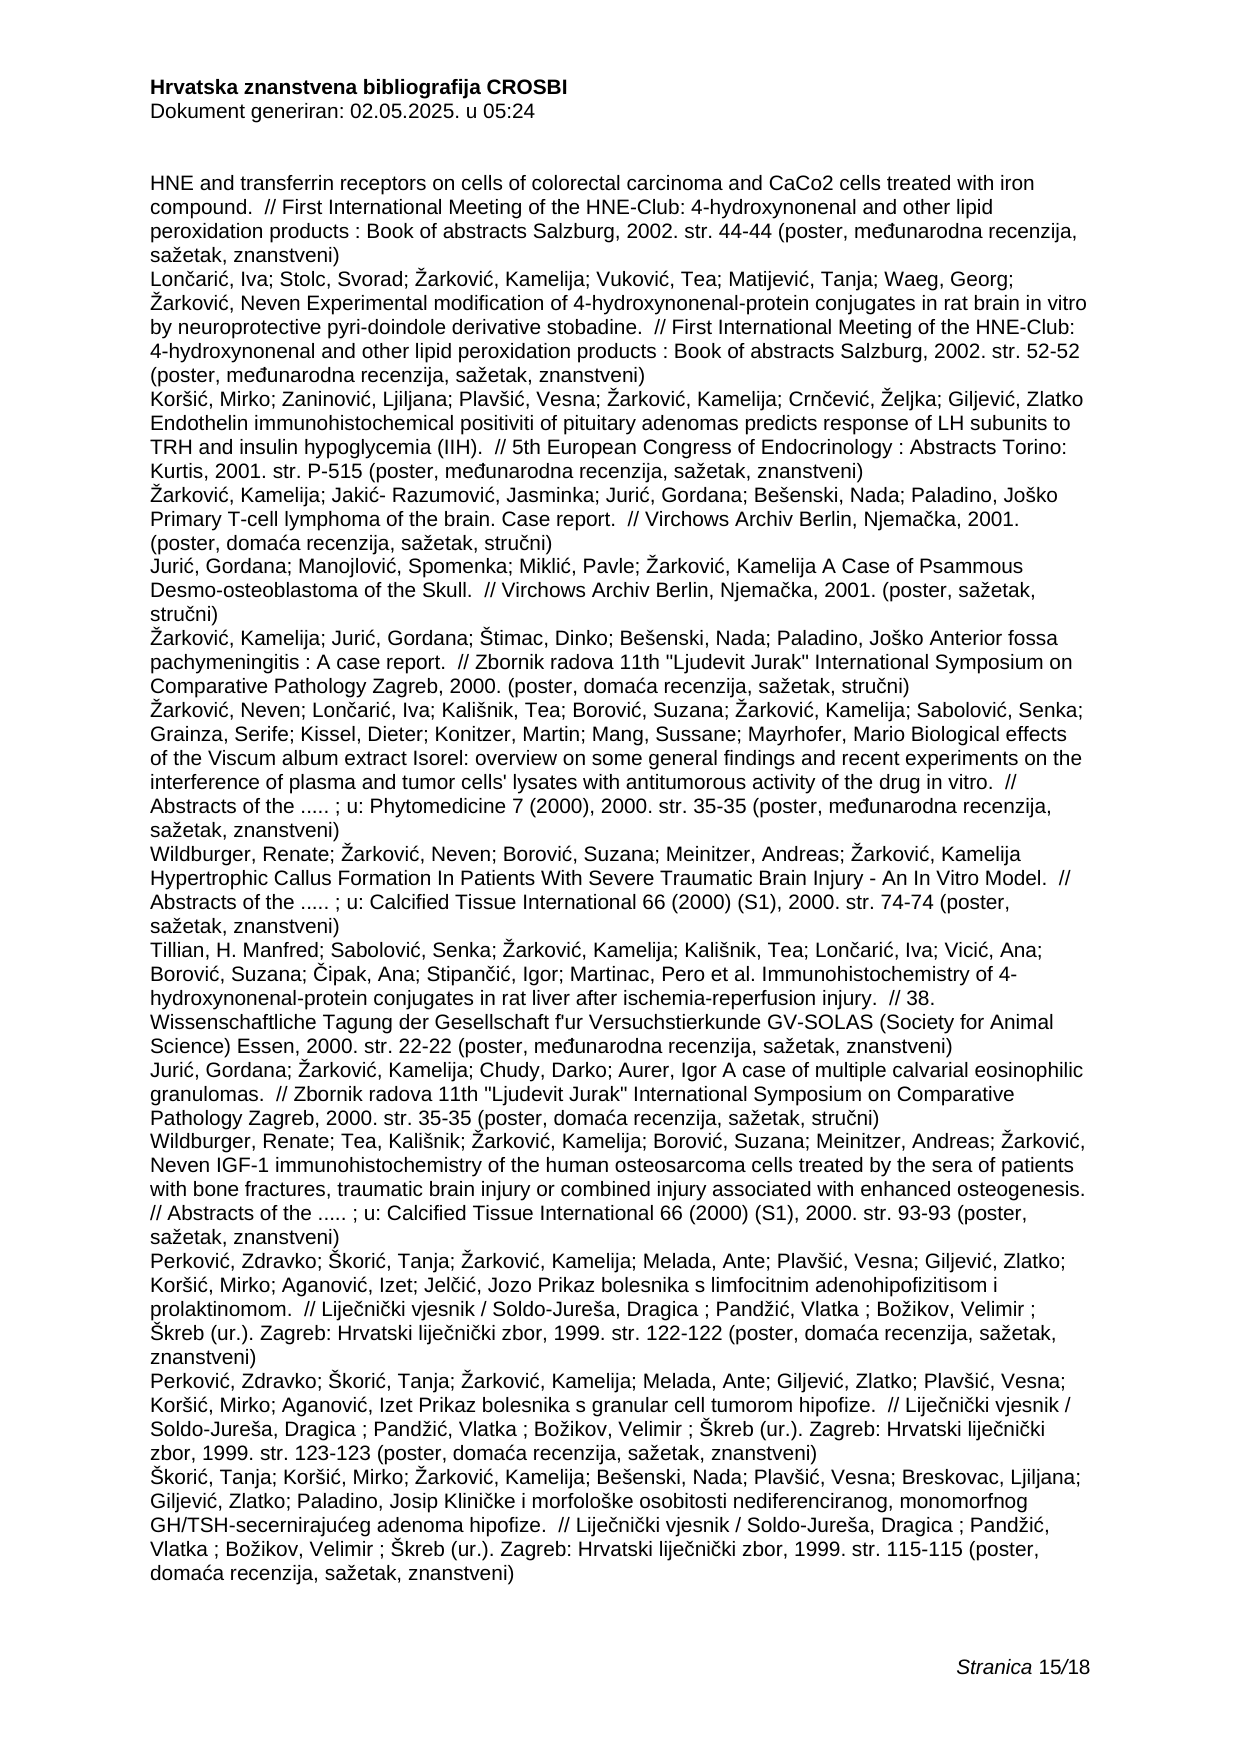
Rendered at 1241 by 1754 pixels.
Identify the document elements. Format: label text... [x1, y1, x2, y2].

text Žarković, Kamelija; Jakić- Razumović, Jasminka; Jurić, Gordana; Bešenski, Nada; Paladino, Joško [150, 482, 1090, 554]
text Žarković, Kamelija; Jurić, Gordana; Štimac, Dinko; Bešenski, Nada; Paladino, Joško [150, 626, 1090, 698]
text Perković, Zdravko; Škorić, Tanja; Žarković, Kamelija; Melada, Ante; Plavšić, Vesna; Giljević, Zlatko; Koršić, Mirko; Aganović, Izet; Jelčić, Jozo [150, 1249, 1090, 1369]
text Jurić, Gordana; Manojlović, Spomenka; Miklić, Pavle; Žarković, Kamelija [150, 554, 1090, 626]
text Perković, Zdravko; Škorić, Tanja; Žarković, Kamelija; Melada, Ante; Giljević, Zlatko; Plavšić, Vesna; Koršić, Mirko; Aganović, Izet [150, 1369, 1090, 1465]
text Škorić, Tanja; Koršić, Mirko; Žarković, Kamelija; Bešenski, Nada; Plavšić, Vesna; Breskovac, Ljiljana; Giljević, Zlatko; Paladino, Josip [150, 1465, 1090, 1584]
text Jurić, Gordana; Žarković, Kamelija; Chudy, Darko; Aurer, Igor [150, 1057, 1090, 1129]
text Tillian, H. Manfred; Sabolović, Senka; Žarković, Kamelija; Kališnik, Tea; Lončarić, Iva; Vicić, Ana; Borović, Suzana; Čipak, Ana; Stipančić, Igor; Martinac, Pero et al. [150, 938, 1090, 1057]
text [150, 171, 1090, 267]
text Koršić, Mirko; Zaninović, Ljiljana; Plavšić, Vesna; Žarković, Kamelija; Crnčević, Željka; Giljević, Zlatko [150, 387, 1090, 482]
text Lončarić, Iva; Stolc, Svorad; Žarković, Kamelija; Vuković, Tea; Matijević, Tanja; Waeg, Georg; Žarković, Neven [150, 267, 1090, 387]
text Wildburger, Renate; Žarković, Neven; Borović, Suzana; Meinitzer, Andreas; Žarković, Kamelija [150, 842, 1090, 938]
text Žarković, Neven; Lončarić, Iva; Kališnik, Tea; Borović, Suzana; Žarković, Kamelija; Sabolović, Senka; Grainza, Serife; Kissel, Dieter; Konitzer, Martin; Mang, Sussane; Mayrhofer, Mario [150, 698, 1090, 842]
text Wildburger, Renate; Tea, Kališnik; Žarković, Kamelija; Borović, Suzana; Meinitzer, Andreas; Žarković, Neven [150, 1129, 1090, 1249]
